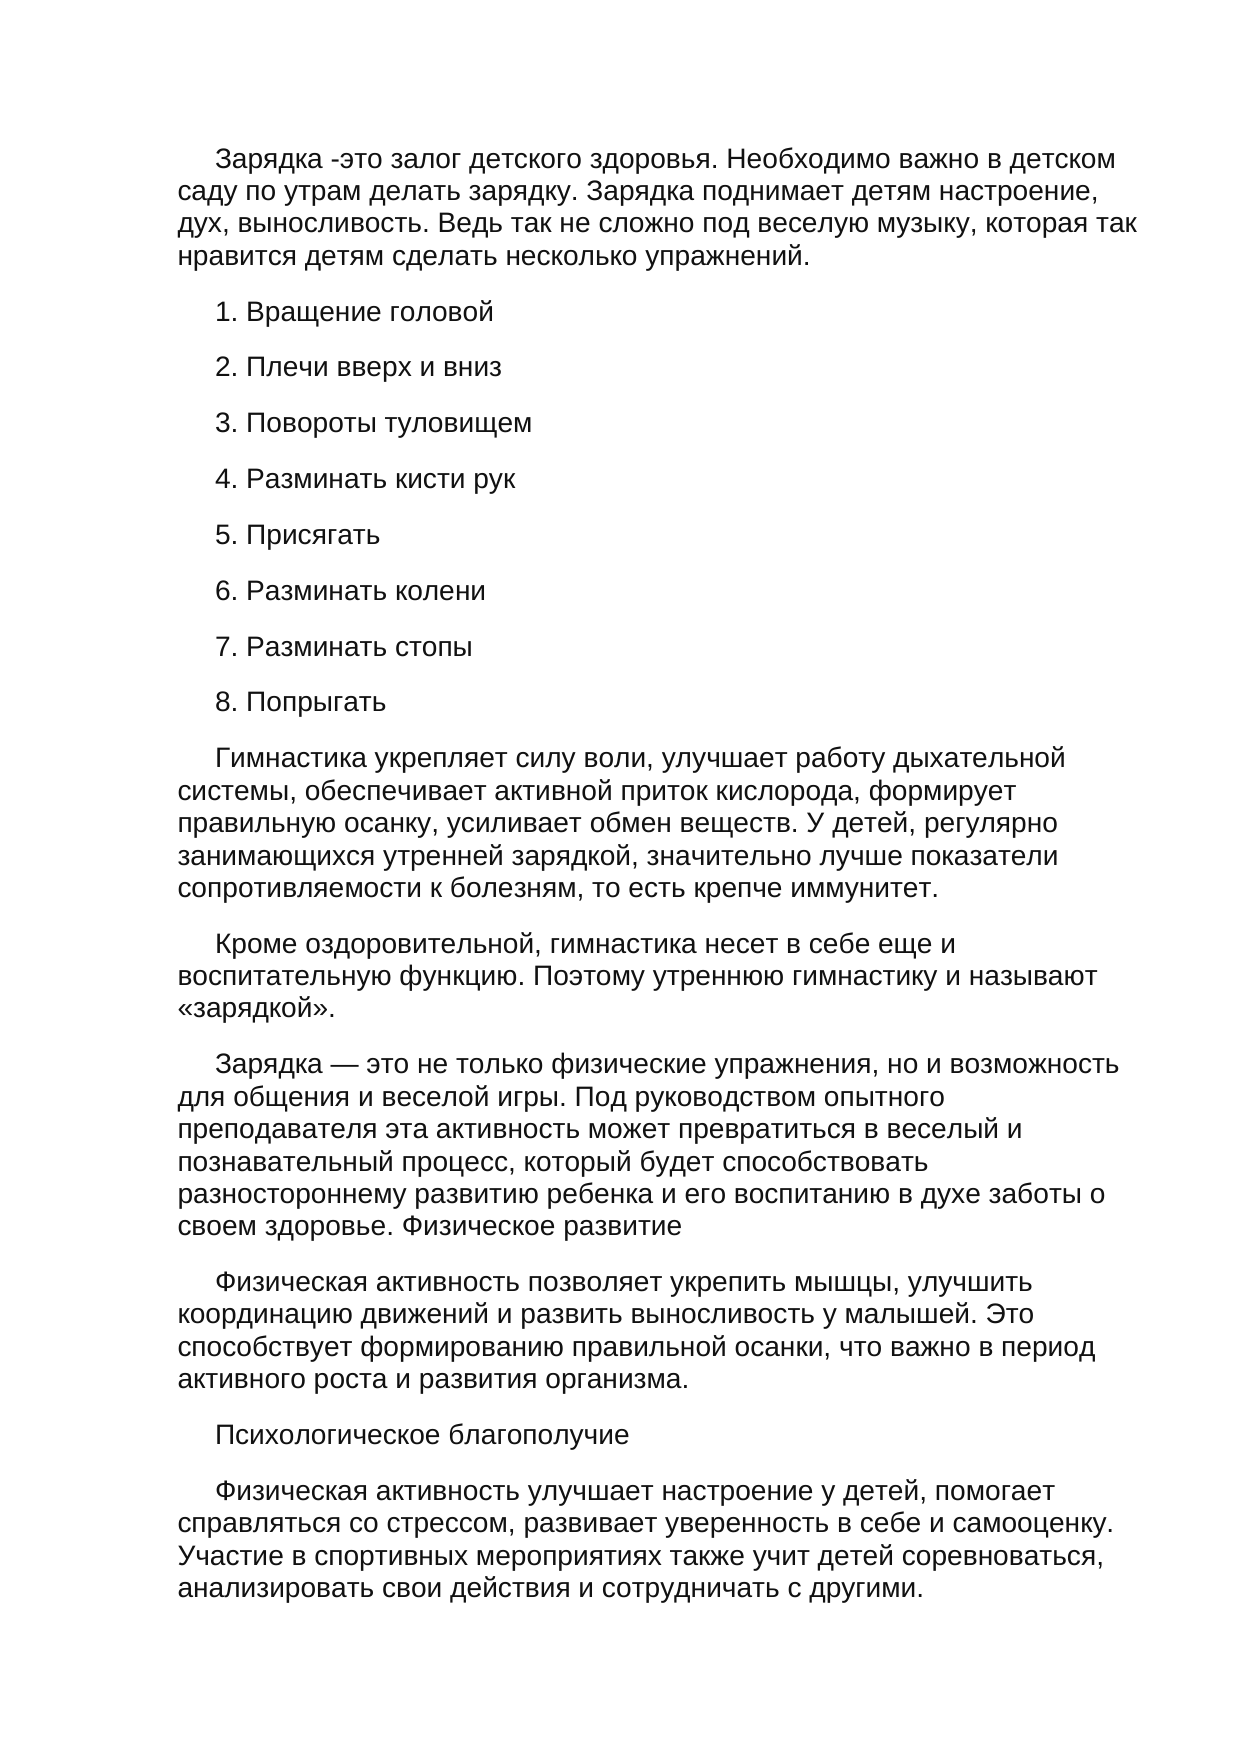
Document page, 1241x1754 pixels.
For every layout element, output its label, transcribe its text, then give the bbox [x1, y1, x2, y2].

text 8. Попрыгать [177, 685, 1152, 718]
text Зарядка -это залог детского здоровья. Необходимо важно в детском саду по утрам делать зарядку. Зарядка поднимает детям настроение, дух, выносливость. Ведь так не сложно под веселую музыку, которая так нравится детям сделать несколько упражнений. [177, 142, 1152, 271]
text Зарядка — это не только физические упражнения, но и возможность для общения и веселой игры. Под руководством опытного преподавателя эта активность может превратиться в веселый и познавательный процесс, который будет способствовать разностороннему развитию ребенка и его воспитанию в духе заботы о своем здоровье. Физическое развитие [177, 1047, 1152, 1242]
text Гимнастика укрепляет силу воли, улучшает работу дыхательной системы, обеспечивает активной приток кислорода, формирует правильную осанку, усиливает обмен веществ. У детей, регулярно занимающихся утренней зарядкой, значительно лучше показатели сопротивляемости к болезням, то есть крепче иммунитет. [177, 741, 1152, 903]
text Физическая активность позволяет укрепить мышцы, улучшить координацию движений и развить выносливость у малышей. Это способствует формированию правильной осанки, что важно в период активного роста и развития организма. [177, 1265, 1152, 1395]
text 1. Вращение головой [177, 294, 1152, 327]
text 6. Разминать колени [177, 574, 1152, 606]
text 2. Плечи вверх и вниз [177, 350, 1152, 383]
text Психологическое благополучие [177, 1418, 1152, 1451]
text 4. Разминать кисти рук [177, 462, 1152, 494]
text 5. Присягать [177, 518, 1152, 550]
text 3. Повороты туловищем [177, 406, 1152, 439]
text Физическая активность улучшает настроение у детей, помогает справляться со стрессом, развивает уверенность в себе и самооценку. Участие в спортивных мероприятиях также учит детей соревноваться, анализировать свои действия и сотрудничать с другими. [177, 1474, 1152, 1603]
text Кроме оздоровительной, гимнастика несет в себе еще и воспитательную функцию. Поэтому утреннюю гимнастику и называют «зарядкой». [177, 927, 1152, 1024]
text 7. Разминать стопы [177, 629, 1152, 662]
